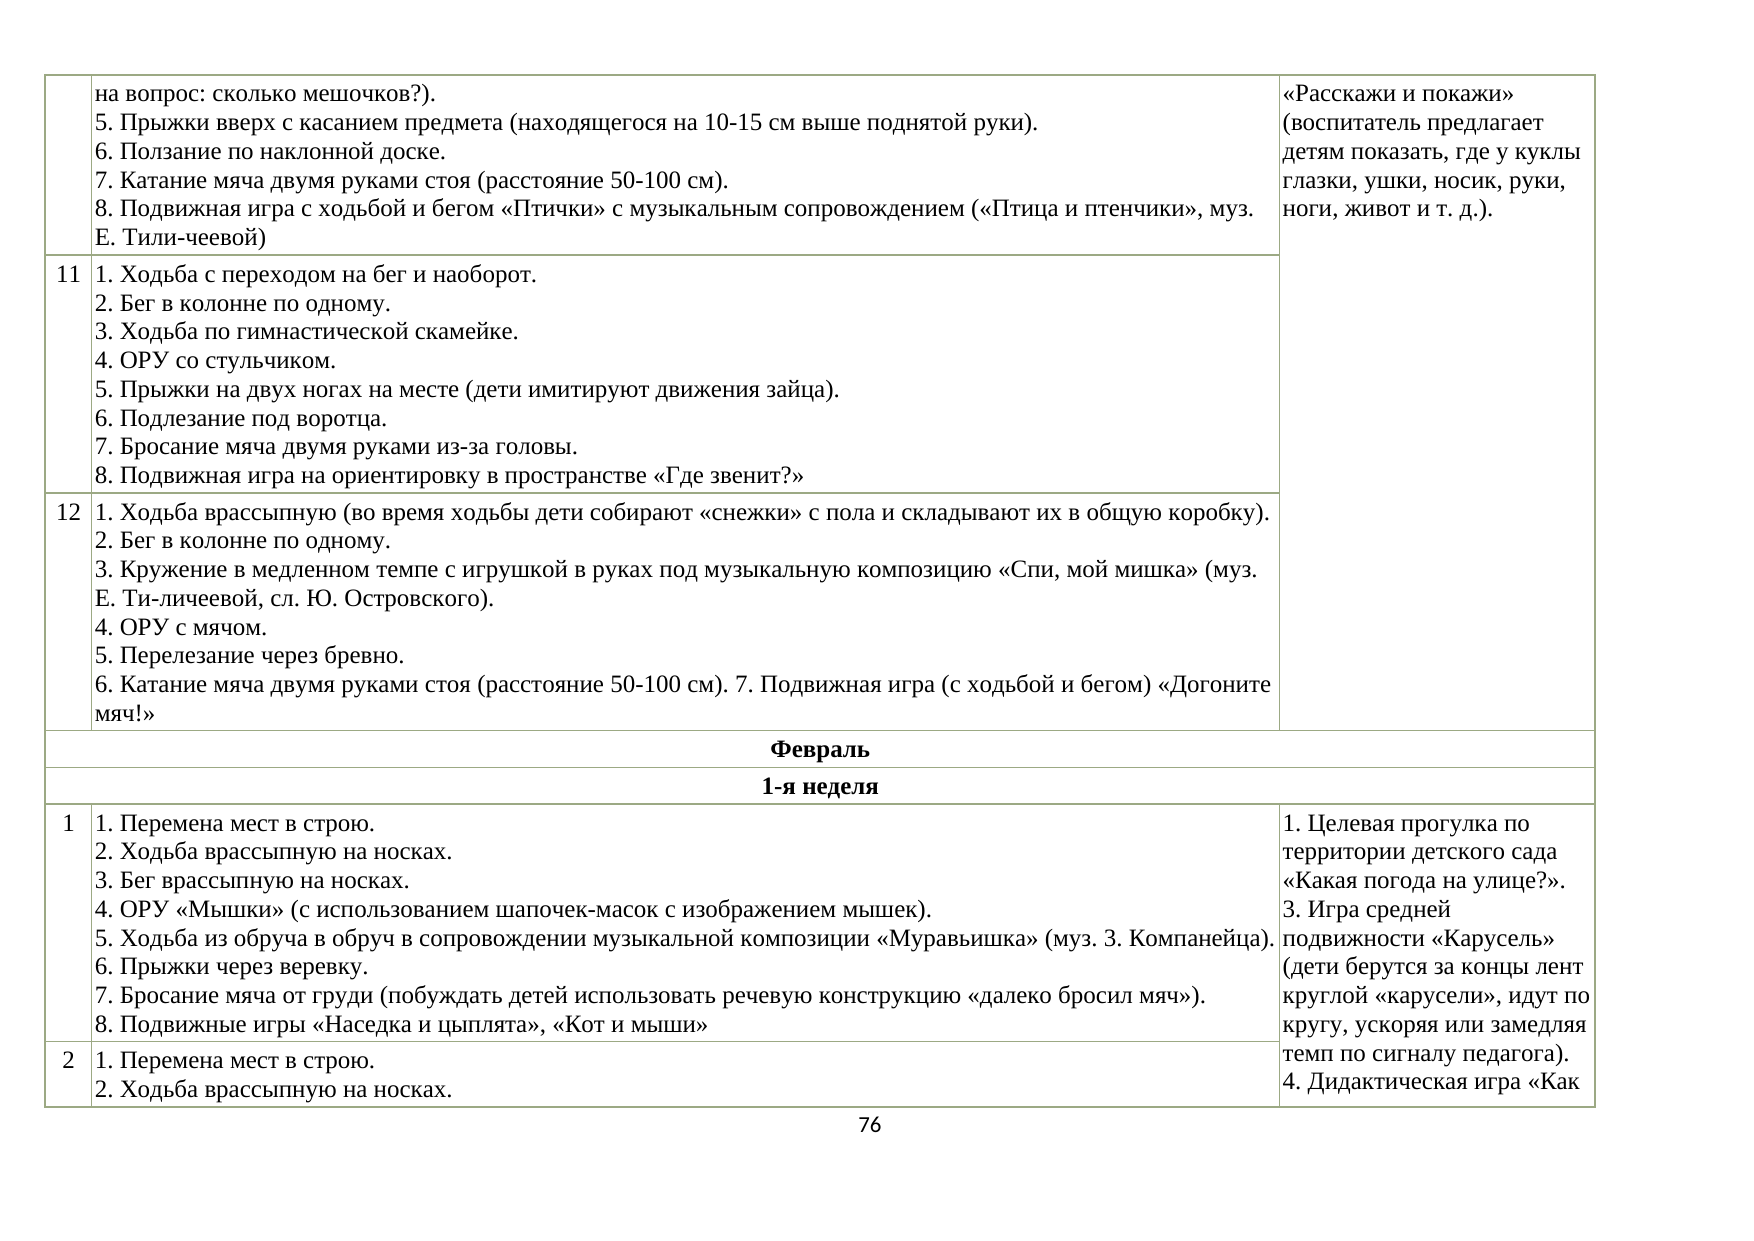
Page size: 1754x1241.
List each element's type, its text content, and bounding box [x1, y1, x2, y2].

table_cell 1-я неделя [46, 768, 1594, 803]
table_cell 1. Целевая прогулка по территории детского сада «Какая погода на улице?». 3. Игра средней подвижности «Карусель» (дети берутся за концы лент круглой «карусели», идут по кругу, ускоряя или замедляя темп по сигналу педагога). 4. Дидактическая игра «Как беречь свое здоровье» (педагог показывает детям иллюстрации с изображением детей, нарушающих правила здоровьесбереже-ния, предлагает детям расказать об изображенном, объясняет, что следует делать, чтобы не навредить своему здоровью) [1280, 805, 1594, 1106]
table_cell 11 [46, 256, 91, 492]
table_cell 1. Ходьба врассыпную (во время ходьбы дети собирают «снежки» с пола и складывают их в общую коробку). 2. Бег в колонне по одному. 3. Кружение в медленном темпе с игрушкой в руках под музыкальную композицию «Спи, мой мишка» (муз. Е. Ти-личеевой, сл. Ю. Островского). 4. ОРУ с мячом. 5. Перелезание через бревно. 6. Катание мяча двумя руками стоя (расстояние 50-100 см). 7. Подвижная игра (с ходьбой и бегом) «Догоните мяч!» [92, 494, 1279, 730]
table_cell 1. Перемена мест в строю. 2. Ходьба врассыпную на носках. 3. Бег врассыпную на носках. 4. ОРУ «Мышки» (с использованием шапочек-масок с изображением мышек). 5. Ходьба из обруча в обруч в сопровождении музыкальной композиции «Муравьишка» (муз. 3. Компанейца). 6. Прыжки через веревку. 7. Бросание мяча от груди (побуждать детей использовать речевую конструкцию «далеко бросил мяч»). 8. Подвижные игры «Наседка и цыплята», «Кот и мыши» [92, 805, 1279, 1041]
table_cell 1 [46, 805, 91, 1041]
table_cell Февраль [46, 731, 1594, 766]
table_cell 12 [46, 494, 91, 730]
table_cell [92, 1042, 1279, 1106]
table_cell 2 [46, 1042, 91, 1106]
table_cell 10 [46, 76, 91, 254]
table_cell 1. Ходьба с переходом на бег и наоборот. 2. Бег в колонне по одному. 3. Ходьба по гимнастической скамейке. 4. ОРУ со стульчиком. 5. Прыжки на двух ногах на месте (дети имитируют движения зайца). 6. Подлезание под воротца. 7. Бросание мяча двумя руками из-за головы. 8. Подвижная игра на ориентировку в пространстве «Где звенит?» [92, 256, 1279, 492]
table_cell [92, 76, 1279, 254]
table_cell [1280, 76, 1594, 730]
